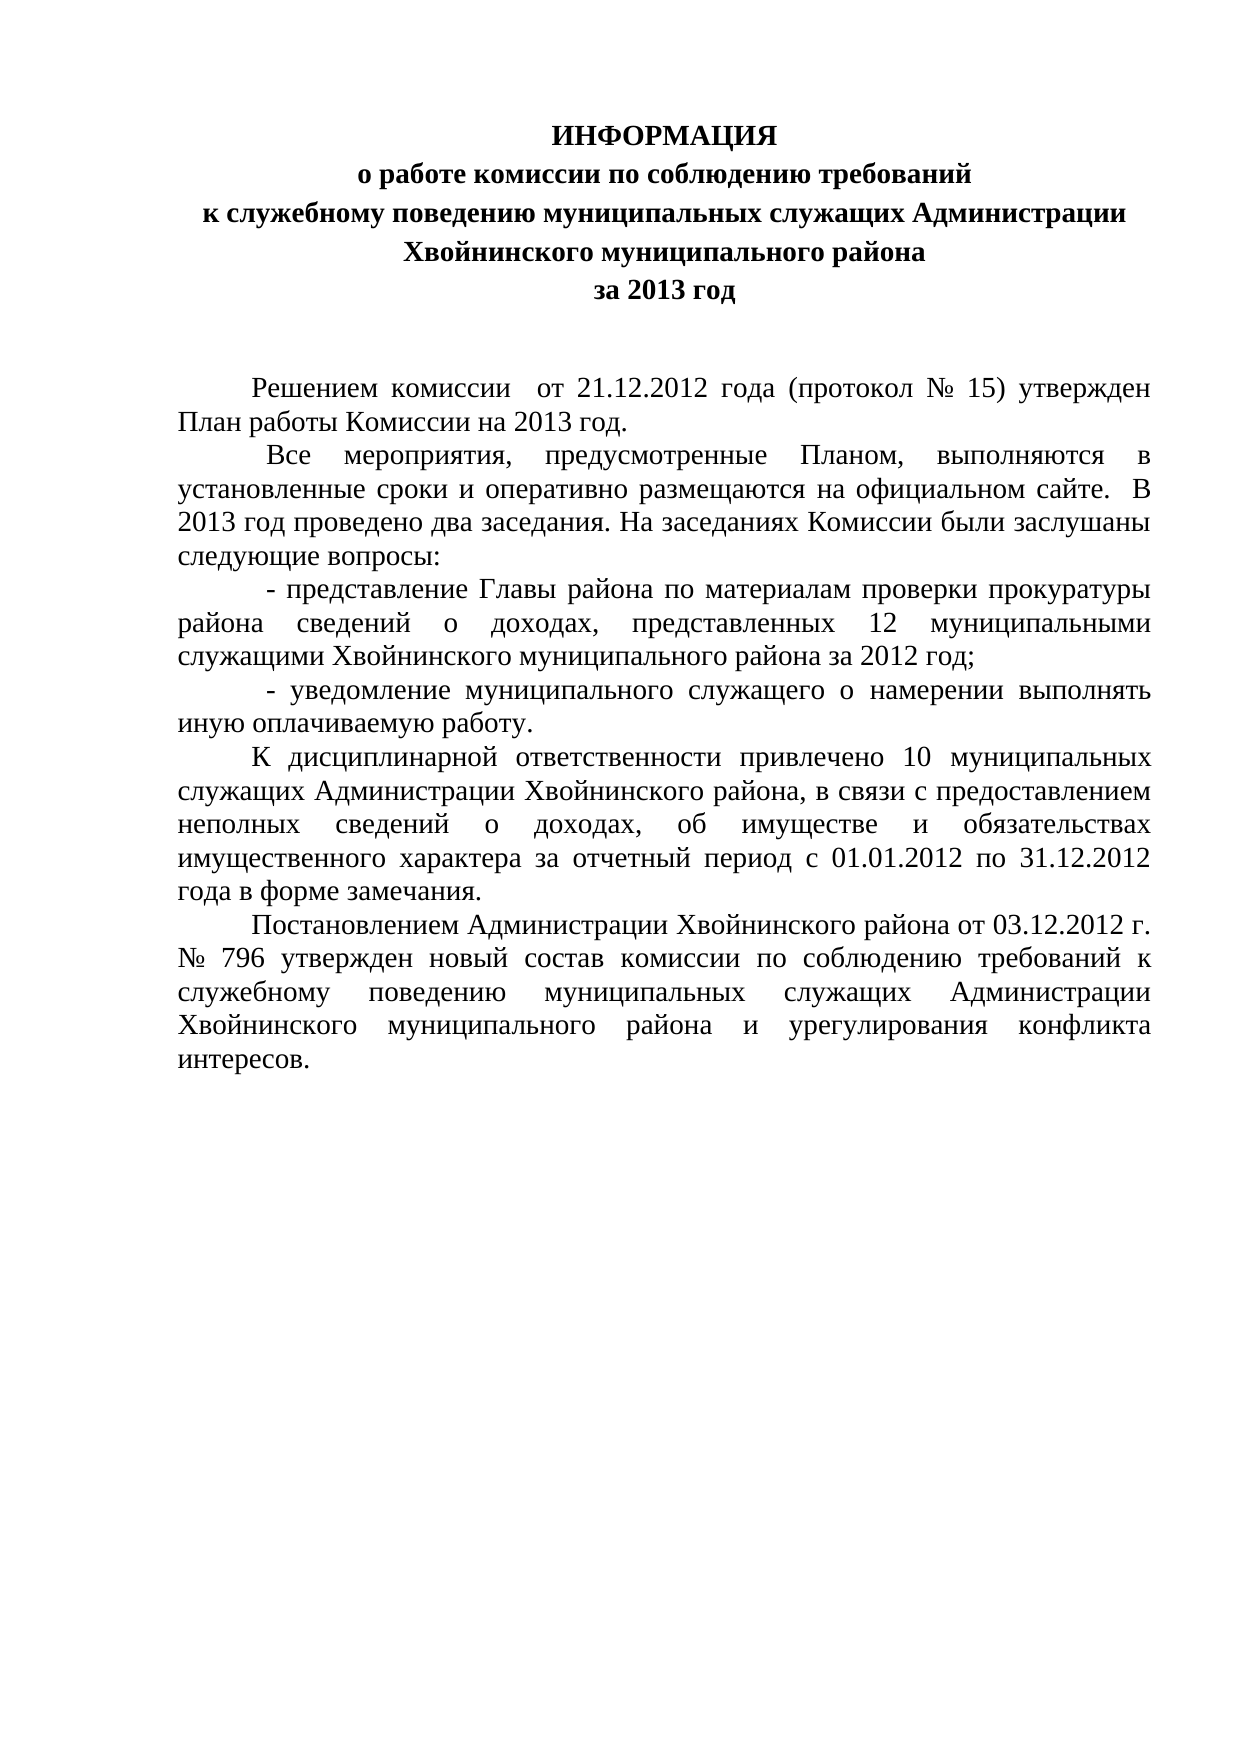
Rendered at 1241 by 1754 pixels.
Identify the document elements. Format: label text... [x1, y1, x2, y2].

text К дисциплинарной ответственности привлечено 10 муниципальных служащих Администрации Хвойнинского района, в связи с предоставлением неполных сведений о доходах, об имуществе и обязательствах имущественного характера за отчетный период с 01.01.2012 по 31.12.2012 года в форме замечания. [177, 739, 1152, 907]
text Все мероприятия, предусмотренные Планом, выполняются в установленные сроки и оперативно размещаются на официальном сайте. В 2013 год проведено два заседания. На заседаниях Комиссии были заслушаны следующие вопросы: [177, 437, 1152, 571]
text к служебному поведению муниципальных служащих Администрации Хвойнинского муниципального района [177, 195, 1152, 267]
text ИНФОРМАЦИЯ [177, 118, 1152, 152]
text - уведомление муниципального служащего о намерении выполнять иную оплачиваемую работу. [177, 672, 1152, 739]
text о работе комиссии по соблюдению требований [177, 157, 1152, 190]
text - представление Главы района по материалам проверки прокуратуры района сведений о доходах, представленных 12 муниципальными служащими Хвойнинского муниципального района за 2012 год; [177, 571, 1152, 672]
text Решением комиссии от 21.12.2012 года (протокол № 15) утвержден План работы Комиссии на 2013 год. [177, 370, 1152, 437]
text за 2013 год [177, 272, 1152, 306]
text Постановлением Администрации Хвойнинского района от 03.12.2012 г. № 796 утвержден новый состав комиссии по соблюдению требований к служебному поведению муниципальных служащих Администрации Хвойнинского муниципального района и урегулирования конфликта интересов. [177, 907, 1152, 1074]
